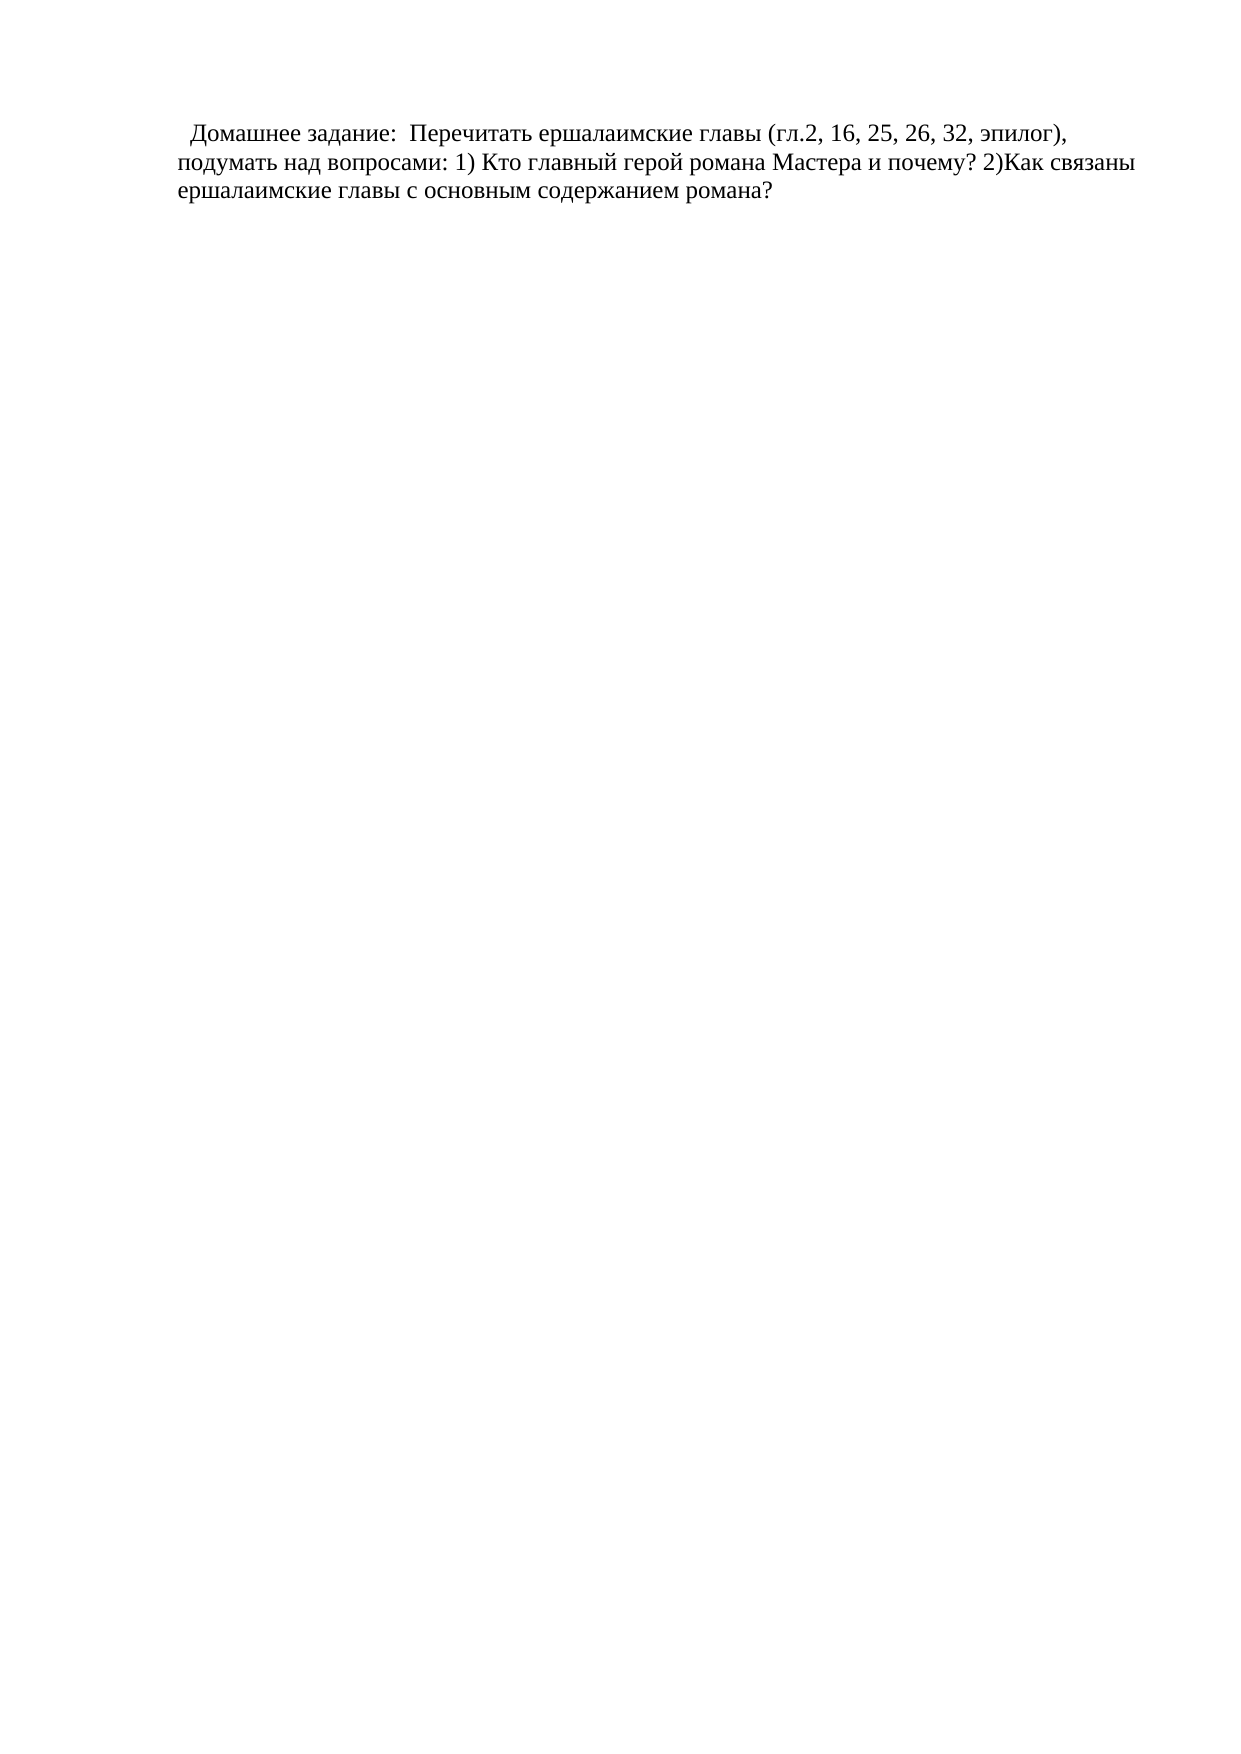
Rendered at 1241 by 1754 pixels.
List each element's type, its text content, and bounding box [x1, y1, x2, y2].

text Домашнее задание: Перечитать ершалаимские главы (гл.2, 16, 25, 26, 32, эпилог), подумать над вопросами: 1) Кто главный герой романа Мастера и почему? 2)Как связаны ершалаимские главы с основным содержанием романа? [177, 118, 1152, 204]
